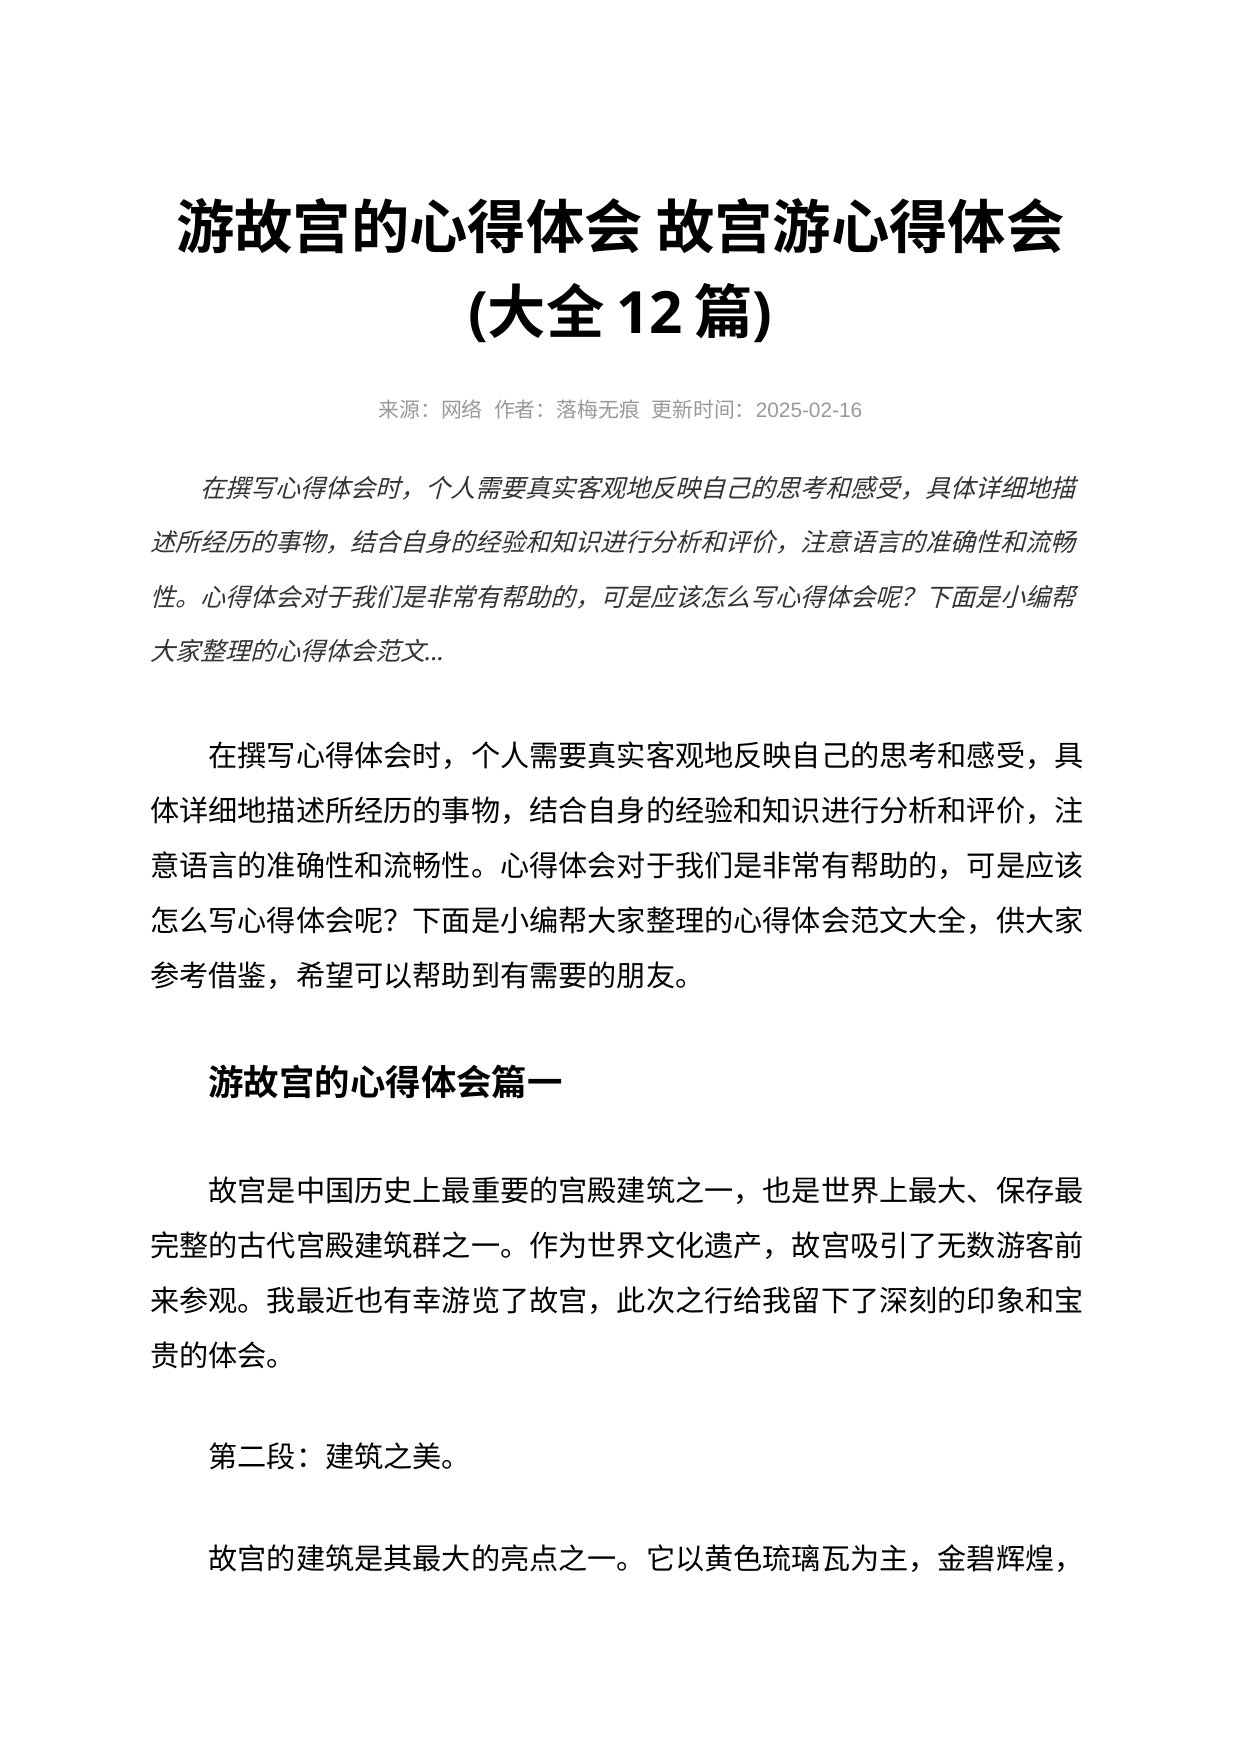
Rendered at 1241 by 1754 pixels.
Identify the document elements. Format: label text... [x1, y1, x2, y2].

subtitle 游故宫的心得体会 故宫游心得体会(大全12篇) [150, 181, 1090, 351]
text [150, 1536, 1090, 1578]
text 在撰写心得体会时，个人需要真实客观地反映自己的思考和感受，具体详细地描述所经历的事物，结合自身的经验和知识进行分析和评价，注意语言的准确性和流畅性。心得体会对于我们是非常有帮助的，可是应该怎么写心得体会呢？下面是小编帮大家整理的心得体会范文大全，供大家参考借鉴，希望可以帮助到有需要的朋友。 [150, 733, 1090, 994]
text 第二段：建筑之美。 [150, 1434, 1090, 1476]
text 游故宫的心得体会篇一 [150, 1054, 1090, 1105]
text 故宫是中国历史上最重要的宫殿建筑之一，也是世界上最大、保存最完整的古代宫殿建筑群之一。作为世界文化遗产，故宫吸引了无数游客前来参观。我最近也有幸游览了故宫，此次之行给我留下了深刻的印象和宝贵的体会。 [150, 1167, 1090, 1374]
text 在撰写心得体会时，个人需要真实客观地反映自己的思考和感受，具体详细地描述所经历的事物，结合自身的经验和知识进行分析和评价，注意语言的准确性和流畅性。心得体会对于我们是非常有帮助的，可是应该怎么写心得体会呢？下面是小编帮大家整理的心得体会范文... [150, 468, 1090, 668]
text 来源：网络 作者：落梅无痕 更新时间：2025-02-16 [150, 397, 1090, 421]
